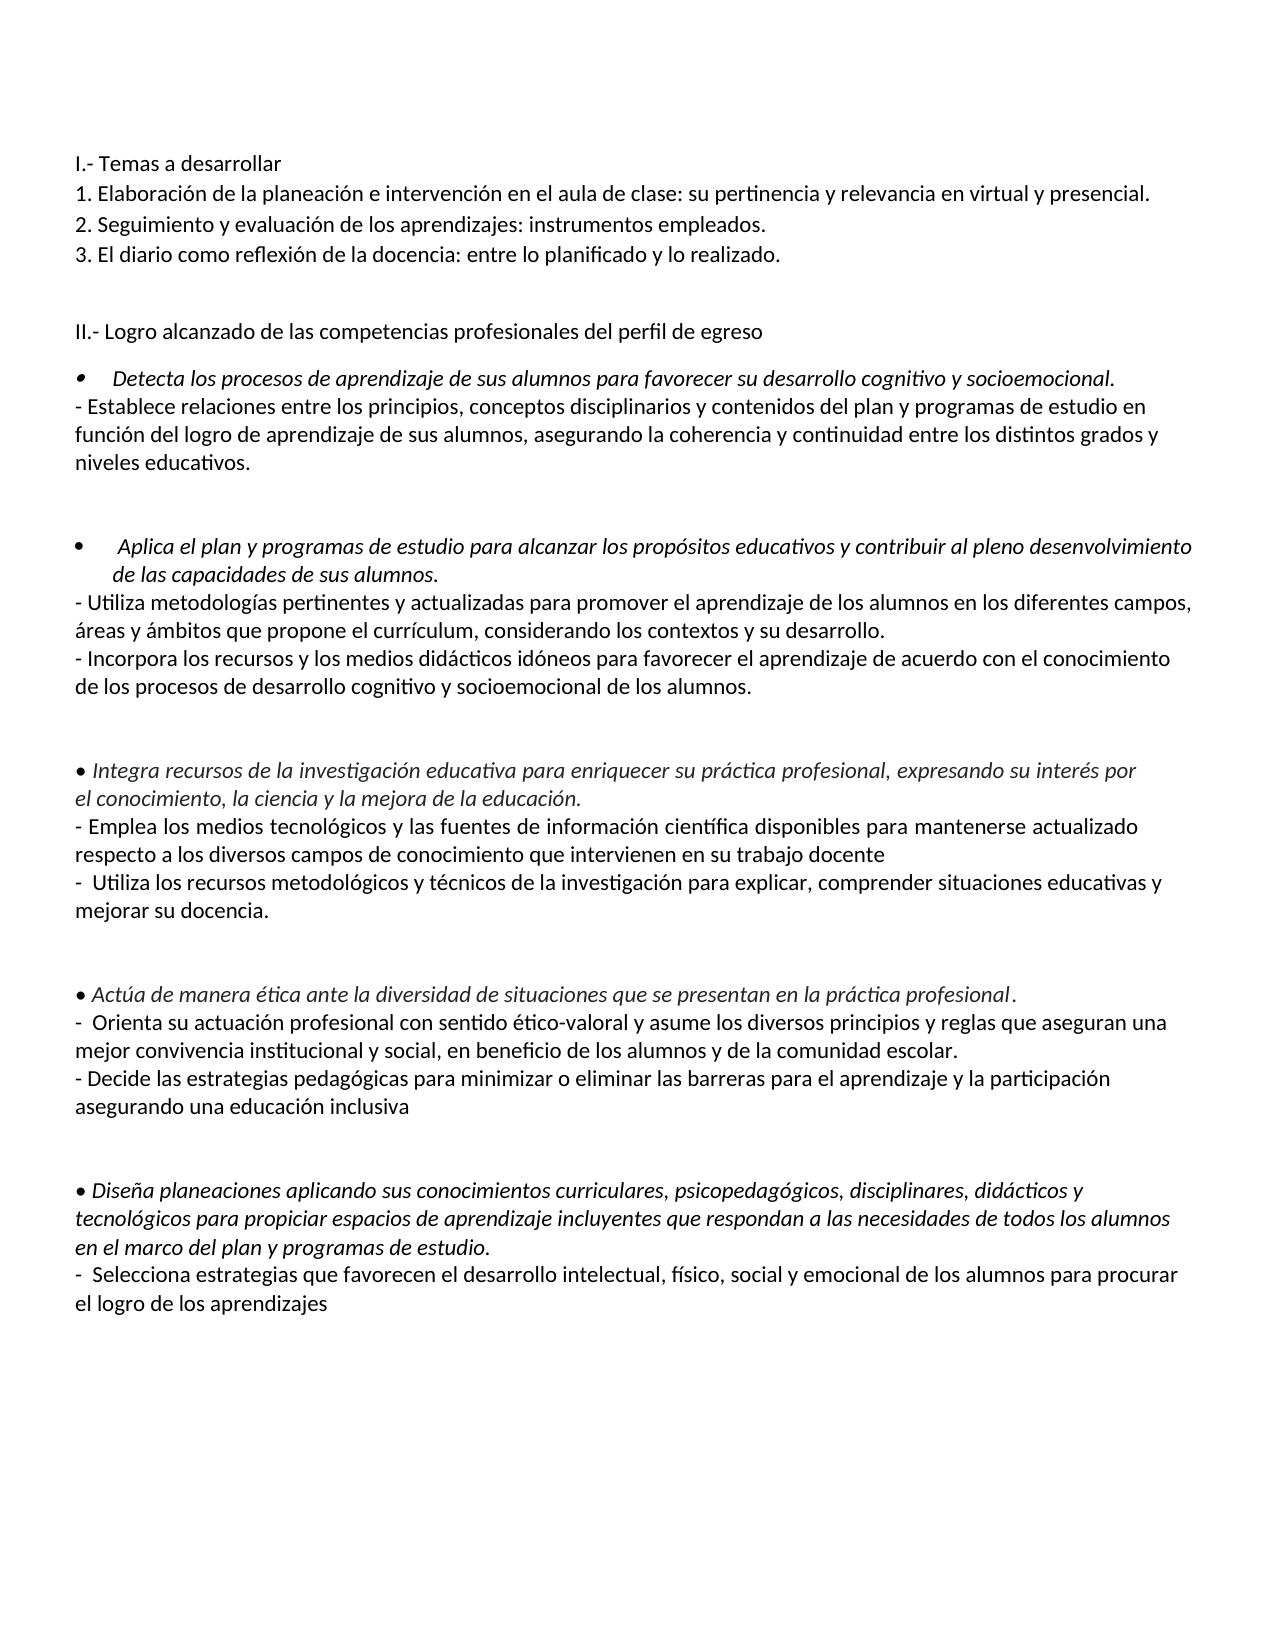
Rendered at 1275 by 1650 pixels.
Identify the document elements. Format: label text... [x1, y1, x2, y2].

text - Utiliza los recursos metodológicos y técnicos de la investigación para explicar, comprender situaciones educativas y mejorar su docencia. [75, 868, 1200, 924]
text 3. El diario como reflexión de la docencia: entre lo planificado y lo realizado. [75, 240, 1200, 268]
text - Selecciona estrategias que favorecen el desarrollo intelectual, físico, social y emocional de los alumnos para procurar el logro de los aprendizajes [75, 1261, 1200, 1317]
text 2. Seguimiento y evaluación de los aprendizajes: instrumentos empleados. [75, 210, 1200, 238]
list Aplica el plan y programas de estudio para alcanzar los propósitos educativos y contribuir al pleno desenvolvimiento de las capacidades de sus alumnos. [75, 532, 1200, 588]
text - Utiliza metodologías pertinentes y actualizadas para promover el aprendizaje de los alumnos en los diferentes campos, áreas y ámbitos que propone el currículum, considerando los contextos y su desarrollo. [75, 588, 1200, 644]
list Detecta los procesos de aprendizaje de sus alumnos para favorecer su desarrollo cognitivo y socioemocional. [75, 364, 1200, 392]
text II.- Logro alcanzado de las competencias profesionales del perfil de egreso [75, 317, 1200, 345]
text - Incorpora los recursos y los medios didácticos idóneos para favorecer el aprendizaje de acuerdo con el conocimiento de los procesos de desarrollo cognitivo y socioemocional de los alumnos. [75, 644, 1200, 700]
text I.- Temas a desarrollar [75, 149, 1200, 177]
text • Diseña planeaciones aplicando sus conocimientos curriculares, psicopedagógicos, disciplinares, didácticos y tecnológicos para propiciar espacios de aprendizaje incluyentes que respondan a las necesidades de todos los alumnos en el marco del plan y programas de estudio. [75, 1177, 1200, 1261]
text - Emplea los medios tecnológicos y las fuentes de información científica disponibles para mantenerse actualizado respecto a los diversos campos de conocimiento que intervienen en su trabajo docente [75, 812, 1141, 868]
text • Actúa de manera ética ante la diversidad de situaciones que se presentan en la práctica profesional. [75, 980, 1141, 1008]
text 1. Elaboración de la planeación e intervención en el aula de clase: su pertinencia y relevancia en virtual y presencial. [75, 179, 1200, 208]
text - Decide las estrategias pedagógicas para minimizar o eliminar las barreras para el aprendizaje y la participación asegurando una educación inclusiva [75, 1064, 1200, 1121]
text • Integra recursos de la investigación educativa para enriquecer su práctica profesional, expresando su interés por el conocimiento, la ciencia y la mejora de la educación. [75, 756, 1141, 812]
text - Establece relaciones entre los principios, conceptos disciplinarios y contenidos del plan y programas de estudio en función del logro de aprendizaje de sus alumnos, asegurando la coherencia y continuidad entre los distintos grados y niveles educativos. [75, 392, 1200, 476]
text - Orienta su actuación profesional con sentido ético-valoral y asume los diversos principios y reglas que aseguran una mejor convivencia institucional y social, en beneficio de los alumnos y de la comunidad escolar. [75, 1008, 1200, 1064]
